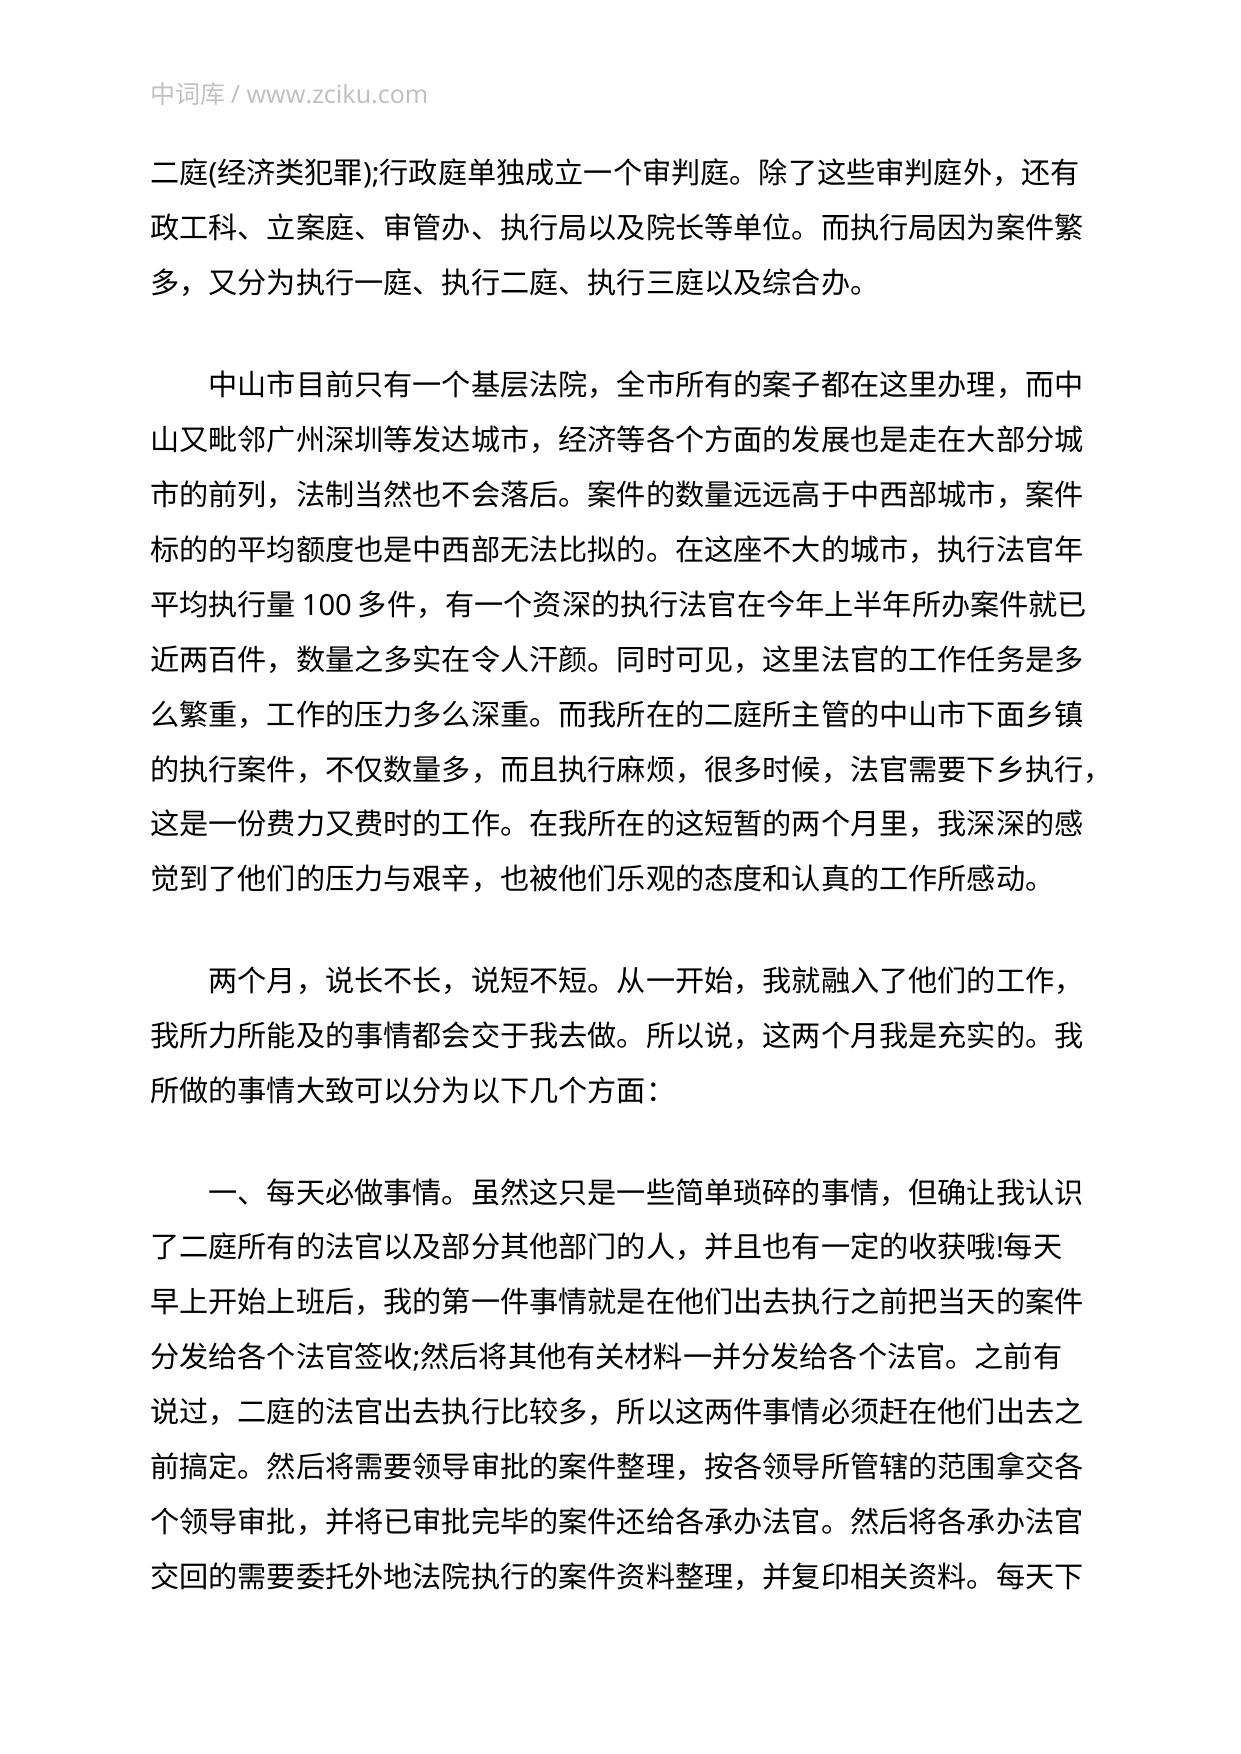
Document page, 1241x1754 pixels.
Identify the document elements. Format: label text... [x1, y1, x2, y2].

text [150, 1169, 1090, 1596]
text 中山市目前只有一个基层法院，全市所有的案子都在这里办理，而中山又毗邻广州深圳等发达城市，经济等各个方面的发展也是走在大部分城市的前列，法制当然也不会落后。案件的数量远远高于中西部城市，案件标的的平均额度也是中西部无法比拟的。在这座不大的城市，执行法官年平均执行量100多件，有一个资深的执行法官在今年上半年所办案件就已近两百件，数量之多实在令人汗颜。同时可见，这里法官的工作任务是多么繁重，工作的压力多么深重。而我所在的二庭所主管的中山市下面乡镇的执行案件，不仅数量多，而且执行麻烦，很多时候，法官需要下乡执行，这是一份费力又费时的工作。在我所在的这短暂的两个月里，我深深的感觉到了他们的压力与艰辛，也被他们乐观的态度和认真的工作所感动。 [150, 362, 1090, 898]
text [150, 150, 1090, 302]
text 两个月，说长不长，说短不短。从一开始，我就融入了他们的工作，我所力所能及的事情都会交于我去做。所以说，这两个月我是充实的。我所做的事情大致可以分为以下几个方面： [150, 958, 1090, 1110]
